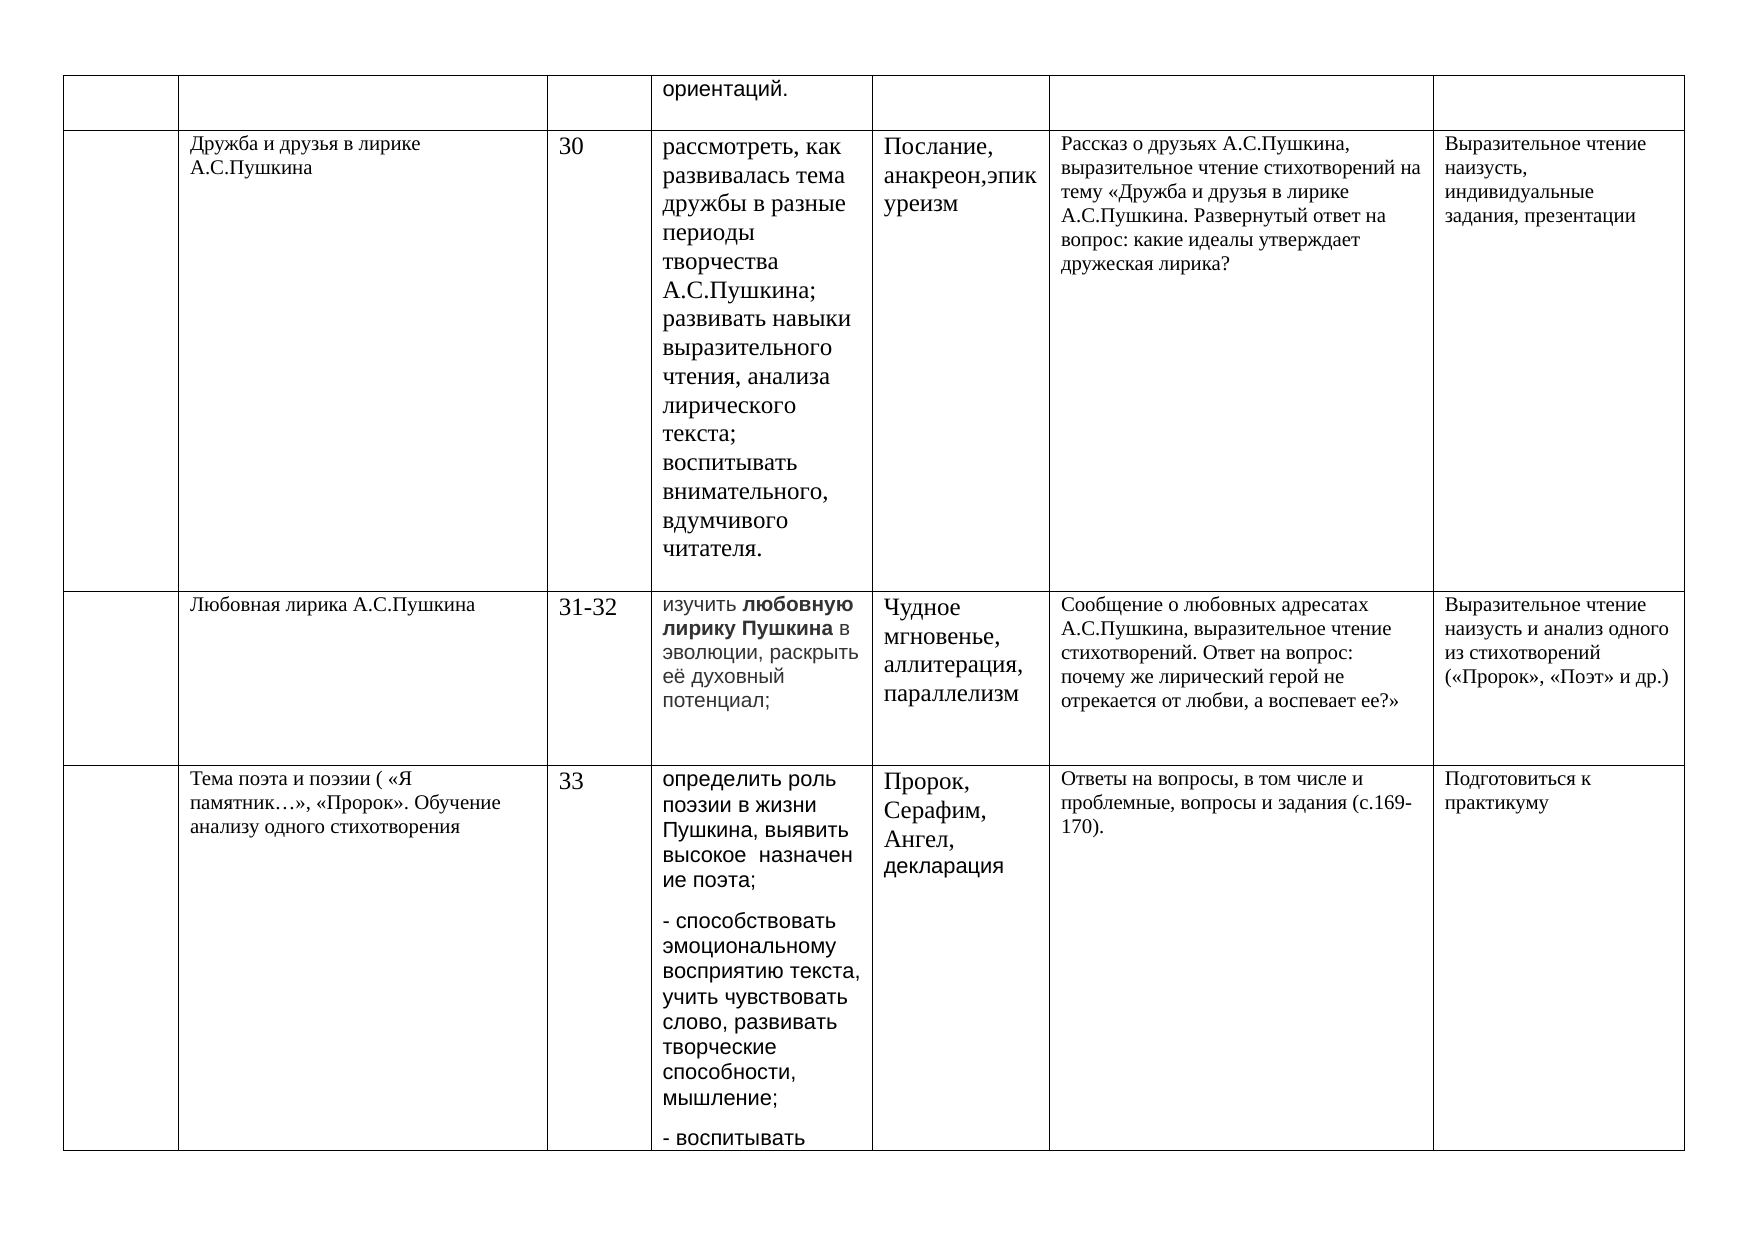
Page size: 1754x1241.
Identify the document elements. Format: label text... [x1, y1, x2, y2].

table_cell 33 [548, 766, 651, 1150]
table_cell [1434, 76, 1684, 130]
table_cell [873, 766, 1049, 1150]
table_cell рассмотреть, как развивалась тема дружбы в разные периоды творчества А.С.Пушкина; развивать навыки выразительного чтения, анализа лирического текста; воспитывать внимательного, вдумчивого читателя. [652, 131, 872, 591]
table_cell 31-32 [548, 592, 651, 765]
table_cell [1050, 76, 1433, 130]
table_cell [873, 76, 1049, 130]
table_cell Выразительное чтение наизусть и анализ одного из стихотворений («Пророк», «Поэт» и др.) [1434, 592, 1684, 765]
table_cell Сообщение о любовных адресатах А.С.Пушкина, выразительное чтение стихотворений. Ответ на вопрос: почему же лирический герой не отрекается от любви, а воспевает ее?» [1050, 592, 1433, 765]
table_cell Чудное мгновенье, аллитерация, параллелизм [873, 592, 1049, 765]
table_cell [64, 76, 178, 130]
table_cell Выразительное чтение наизусть, индивидуальные задания, презентации [1434, 131, 1684, 591]
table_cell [179, 76, 547, 130]
table_cell Рассказ о друзьях А.С.Пушкина, выразительное чтение стихотворений на тему «Дружба и друзья в лирике А.С.Пушкина. Развернутый ответ на вопрос: какие идеалы утверждает дружеская лирика? [1050, 131, 1433, 591]
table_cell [1050, 766, 1433, 1150]
table_cell [64, 592, 178, 765]
table_cell Любовная лирика А.С.Пушкина [179, 592, 547, 765]
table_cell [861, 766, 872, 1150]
table_cell 29 [548, 76, 651, 130]
table_cell [64, 766, 178, 1150]
table_cell Дружба и друзья в лирике А.С.Пушкина [179, 131, 547, 591]
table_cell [179, 766, 547, 1150]
table_cell 30 [548, 131, 651, 591]
table_cell Послание, анакреон,эпикуреизм [873, 131, 1049, 591]
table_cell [1434, 766, 1684, 1150]
table_cell [64, 131, 178, 591]
table_cell изучить любовную лирику Пушкина в эволюции, раскрыть её духовный потенциал; [652, 592, 872, 765]
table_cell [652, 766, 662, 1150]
